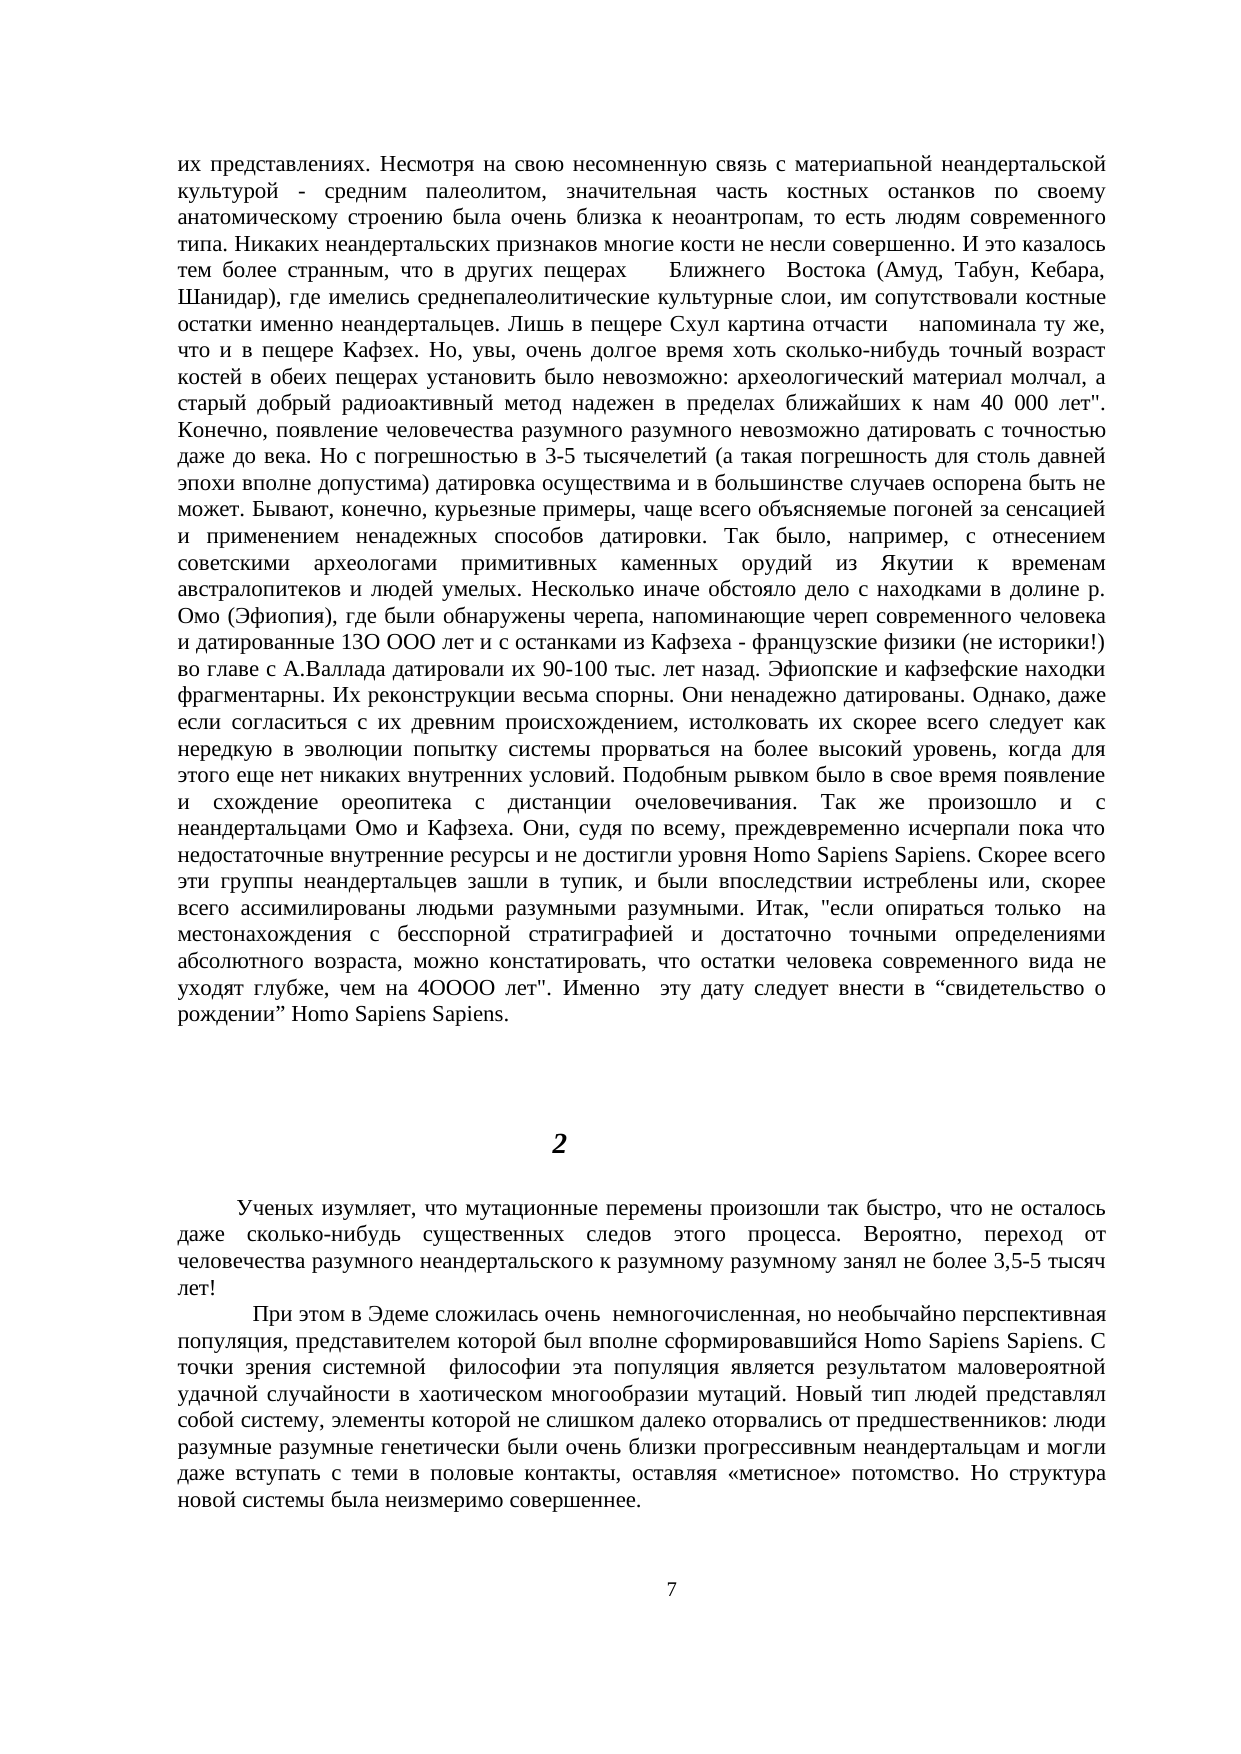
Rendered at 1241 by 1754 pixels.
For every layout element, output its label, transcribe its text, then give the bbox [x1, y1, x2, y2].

text 2 [477, 1127, 1107, 1160]
text Ученых изумляет, что мутационные перемены произошли так быстро, что не осталось даже сколько-нибудь существенных следов этого процесса. Вероятно, переход от человечества разумного неандертальского к разумному разумному занял не более 3,5-5 тысяч лет! [177, 1194, 1107, 1300]
text При этом в Эдеме сложилась очень немногочисленная, но необычайно перспективная популяция, представителем которой был вполне сформировавшийся Homo Sapiens Sapiens. С точки зрения системной философии эта популяция является результатом маловероятной удачной случайности в хаотическом многообразии мутаций. Новый тип людей представлял собой систему, элементы которой не слишком далеко оторвались от предшественников: люди разумные разумные генетически были очень близки прогрессивным неандертальцам и могли даже вступать с теми в половые контакты, оставляя «метисное» потомство. Но структура новой системы была неизмеримо совершеннее. [177, 1300, 1107, 1512]
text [177, 150, 1107, 1027]
